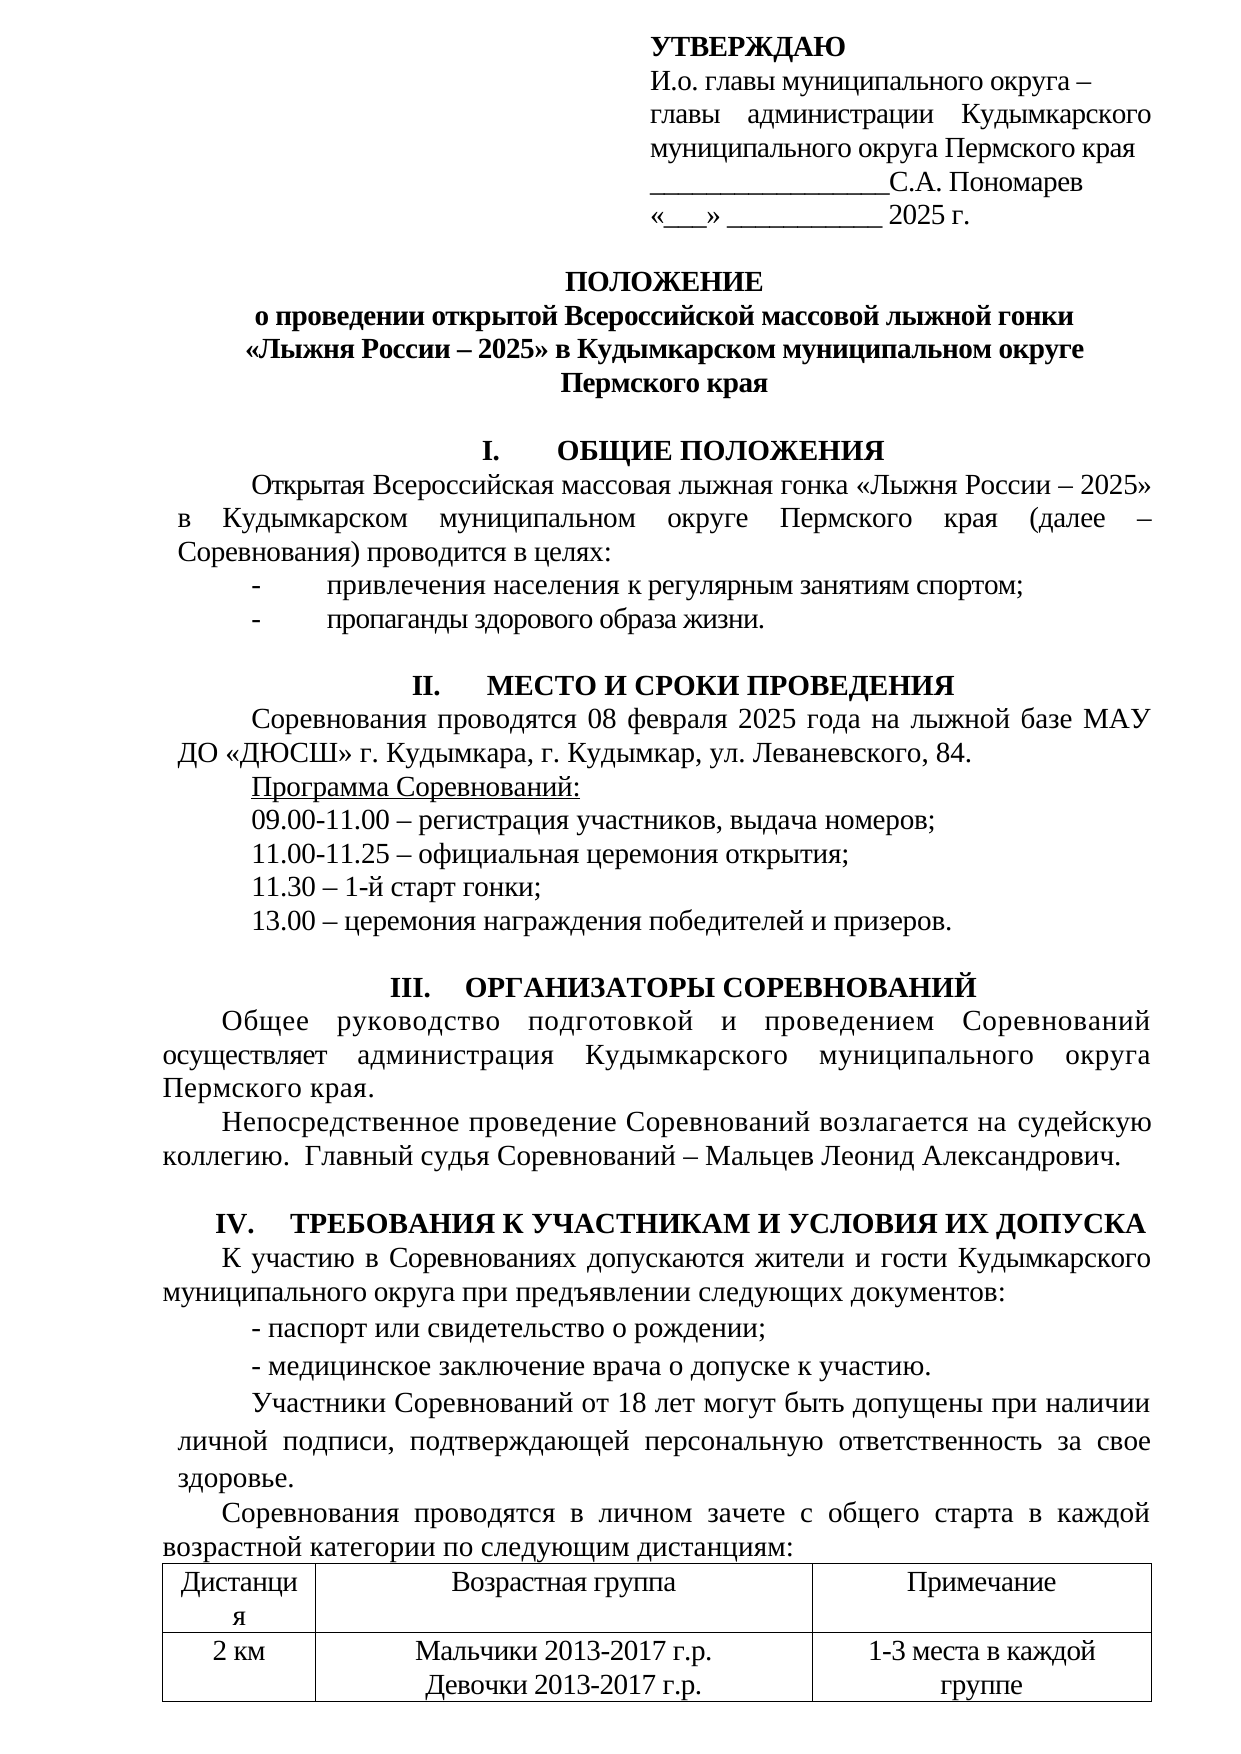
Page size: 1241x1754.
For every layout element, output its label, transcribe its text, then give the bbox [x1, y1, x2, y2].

text _________________С.А. Пономарев [650, 164, 1152, 197]
table_header Примечание [813, 1564, 1151, 1632]
list привлечения населения к регулярным занятиям спортом; [177, 567, 1152, 601]
text Соревнования проводятся 08 февраля 2025 года на лыжной базе МАУ ДО «ДЮСШ» г. Кудымкара, г. Кудымкар, ул. Леваневского, 84. [177, 702, 1152, 769]
text Программа Соревнований: [177, 769, 1152, 802]
table_header Возрастная группа [316, 1564, 812, 1632]
list пропаганды здорового образа жизни. [177, 601, 1152, 634]
text 11.30 – 1-й старт гонки; [177, 869, 1152, 903]
list МЕСТО И СРОКИ ПРОВЕДЕНИЯ [215, 668, 1152, 702]
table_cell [813, 1633, 1151, 1701]
text Участники Соревнований от 18 лет могут быть допущены при наличии личной подписи, подтверждающей персональную ответственность за свое здоровье. [177, 1383, 1152, 1495]
text о проведении открытой Всероссийской массовой лыжной гонки [177, 298, 1152, 331]
text К участию в Соревнованиях допускаются жители и гости Кудымкарского муниципального округа при предъявлении следующих документов: [162, 1240, 1152, 1308]
text 11.00-11.25 – официальная церемония открытия; [177, 836, 1152, 869]
text Соревнования проводятся в личном зачете с общего старта в каждой возрастной категории по следующим дистанциям: [162, 1495, 1152, 1563]
text «Лыжня России – 2025» в Кудымкарском муниципальном округе Пермского края [177, 331, 1152, 398]
text Открытая Всероссийская массовая лыжная гонка «Лыжня России – 2025» в Кудымкарском муниципальном округе Пермского края (далее – Соревнования) проводится в целях: [177, 467, 1152, 567]
text УТВЕРЖДАЮ [650, 29, 1152, 63]
text - паспорт или свидетельство о рождении; [251, 1308, 1152, 1345]
list ТРЕБОВАНИЯ К УЧАСТНИКАМ И УСЛОВИЯ ИХ ДОПУСКА [215, 1206, 1152, 1240]
text главы администрации Кудымкарского муниципального округа Пермского края [650, 97, 1152, 164]
list ОБЩИЕ ПОЛОЖЕНИЯ [215, 433, 1152, 467]
text «___» ___________ 2025 г. [650, 197, 1152, 231]
table_cell Мальчики 2013-2017 г.р. Девочки 2013-2017 г.р. [316, 1633, 812, 1701]
text Общее руководство подготовкой и проведением Соревнований осуществляет администрация Кудымкарского муниципального округа Пермского края. [162, 1003, 1152, 1104]
text 13.00 – церемония награждения победителей и призеров. [177, 903, 1152, 936]
text Непосредственное проведение Соревнований возлагается на судейскую коллегию. Главный судья Соревнований – Мальцев Леонид Александрович. [162, 1104, 1152, 1172]
text ПОЛОЖЕНИЕ [177, 264, 1152, 298]
table_header Дистанция [163, 1564, 315, 1632]
text - медицинское заключение врача о допуске к участию. [251, 1345, 1152, 1383]
text И.о. главы муниципального округа – [650, 63, 1152, 97]
list ОРГАНИЗАТОРЫ СОРЕВНОВАНИЙ [215, 970, 1152, 1003]
table_cell 2 км [163, 1633, 315, 1701]
text 09.00-11.00 – регистрация участников, выдача номеров; [177, 802, 1152, 836]
